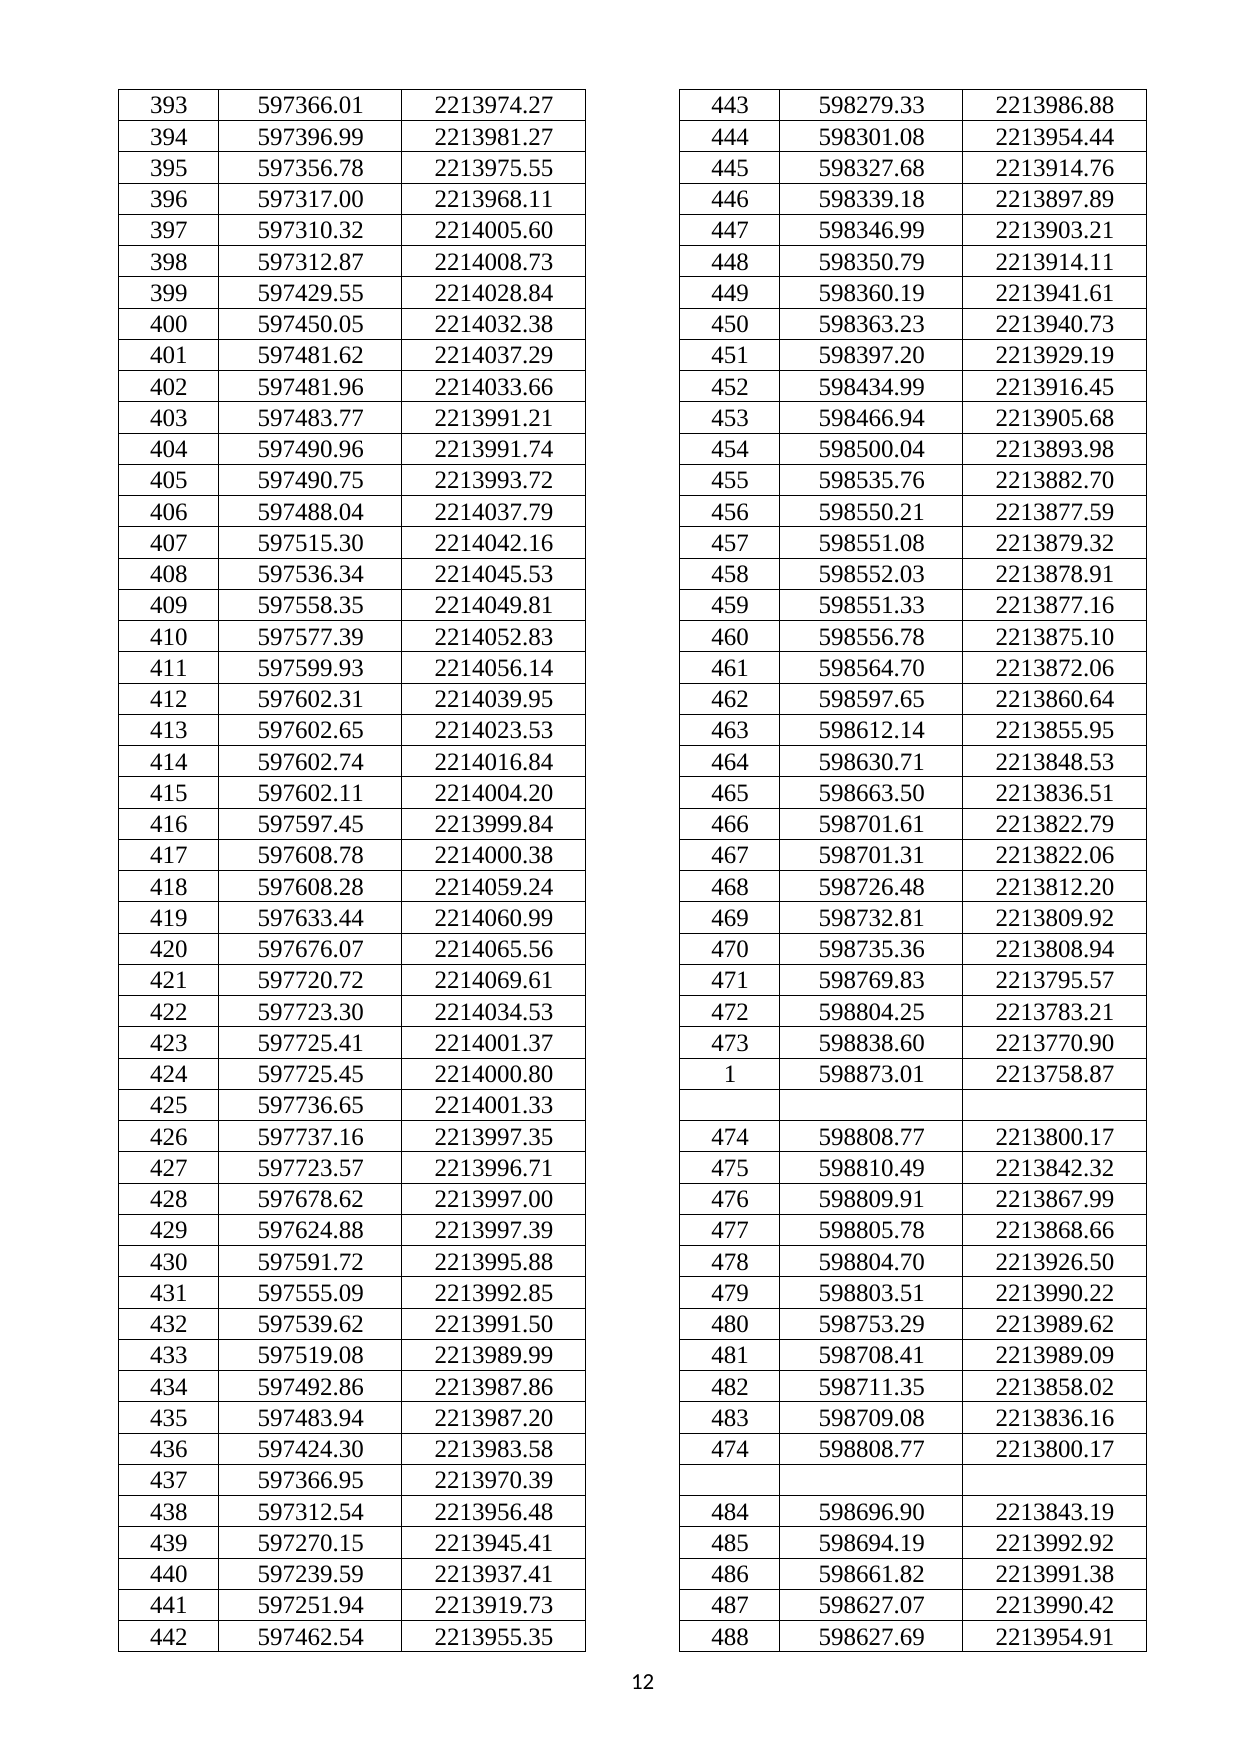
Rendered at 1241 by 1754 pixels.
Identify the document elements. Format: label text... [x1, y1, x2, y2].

table_cell 2214065.56 [402, 934, 585, 964]
table_cell 597481.96 [219, 371, 401, 401]
table_cell 597310.32 [219, 215, 401, 245]
table_cell 458 [680, 559, 779, 589]
table_cell 598363.23 [780, 309, 962, 339]
table_cell 419 [119, 902, 218, 932]
table_cell 2213903.21 [963, 215, 1146, 245]
table_cell 425 [119, 1090, 218, 1120]
table_cell 396 [119, 184, 218, 214]
table_cell 2213919.73 [402, 1590, 585, 1620]
table_cell 477 [680, 1215, 779, 1245]
table_cell 597591.72 [219, 1246, 401, 1276]
table_cell 598327.68 [780, 152, 962, 182]
table_cell 478 [680, 1246, 779, 1276]
table_cell 597725.41 [219, 1027, 401, 1057]
table_cell 597450.05 [219, 309, 401, 339]
table_cell 597490.75 [219, 465, 401, 495]
table_cell 2213858.02 [963, 1371, 1146, 1401]
table_cell 472 [680, 996, 779, 1026]
table_cell 598735.36 [780, 934, 962, 964]
table_cell 597539.62 [219, 1309, 401, 1339]
table_cell 2214000.80 [402, 1059, 585, 1089]
table_cell [780, 1465, 962, 1495]
table_cell 428 [119, 1184, 218, 1214]
table_cell 2213955.35 [402, 1621, 585, 1651]
table_cell 409 [119, 590, 218, 620]
table_cell 598701.61 [780, 809, 962, 839]
table_cell 598500.04 [780, 434, 962, 464]
table_cell 402 [119, 371, 218, 401]
table_cell 598350.79 [780, 246, 962, 276]
table_cell 2214049.81 [402, 590, 585, 620]
table_cell 597519.08 [219, 1340, 401, 1370]
table_cell 2213991.21 [402, 402, 585, 432]
table_cell 598701.31 [780, 840, 962, 870]
table_cell 597602.31 [219, 684, 401, 714]
table_cell [780, 1090, 962, 1120]
table_cell 2213945.41 [402, 1527, 585, 1557]
table_cell 2213968.11 [402, 184, 585, 214]
table_cell 597317.00 [219, 184, 401, 214]
table_cell 485 [680, 1527, 779, 1557]
table_cell 2213914.11 [963, 246, 1146, 276]
table_cell 457 [680, 527, 779, 557]
table_cell 598552.03 [780, 559, 962, 589]
table_cell 470 [680, 934, 779, 964]
table_cell 2214042.16 [402, 527, 585, 557]
table_cell 597602.74 [219, 746, 401, 776]
table_cell 598711.35 [780, 1371, 962, 1401]
table_cell 598597.65 [780, 684, 962, 714]
table_cell 598397.20 [780, 340, 962, 370]
table_cell 597555.09 [219, 1277, 401, 1307]
table_cell 2214052.83 [402, 621, 585, 651]
table_cell 469 [680, 902, 779, 932]
table_cell 423 [119, 1027, 218, 1057]
table_cell 2213997.00 [402, 1184, 585, 1214]
table_cell 2214016.84 [402, 746, 585, 776]
table_cell 468 [680, 871, 779, 901]
table_cell 451 [680, 340, 779, 370]
table_cell 2214023.53 [402, 715, 585, 745]
table_cell 465 [680, 777, 779, 807]
table_cell 471 [680, 965, 779, 995]
table_cell 453 [680, 402, 779, 432]
table_cell 597624.88 [219, 1215, 401, 1245]
table_cell 597720.72 [219, 965, 401, 995]
table_cell 2214001.37 [402, 1027, 585, 1057]
table_cell 2213822.06 [963, 840, 1146, 870]
table_cell 598279.33 [780, 90, 962, 120]
table_cell 403 [119, 402, 218, 432]
table_cell 448 [680, 246, 779, 276]
table_cell 455 [680, 465, 779, 495]
table_cell 598769.83 [780, 965, 962, 995]
table_cell 597558.35 [219, 590, 401, 620]
table_cell 2213877.16 [963, 590, 1146, 620]
table_cell 2214037.29 [402, 340, 585, 370]
table_cell 598804.70 [780, 1246, 962, 1276]
table_cell 2214028.84 [402, 277, 585, 307]
table_cell 2213836.16 [963, 1402, 1146, 1432]
table_cell 597483.94 [219, 1402, 401, 1432]
table_cell 435 [119, 1402, 218, 1432]
table_cell 2214008.73 [402, 246, 585, 276]
table_cell 2213926.50 [963, 1246, 1146, 1276]
table_cell 597488.04 [219, 496, 401, 526]
table_cell 598551.08 [780, 527, 962, 557]
table_cell 2213989.62 [963, 1309, 1146, 1339]
table_cell 598873.01 [780, 1059, 962, 1089]
table_cell 597483.77 [219, 402, 401, 432]
table_cell 427 [119, 1152, 218, 1182]
table_cell 2213867.99 [963, 1184, 1146, 1214]
table_cell 598663.50 [780, 777, 962, 807]
table_cell 487 [680, 1590, 779, 1620]
table_cell 413 [119, 715, 218, 745]
table_cell 597633.44 [219, 902, 401, 932]
table_cell 2214039.95 [402, 684, 585, 714]
table_cell 597602.11 [219, 777, 401, 807]
table_cell 462 [680, 684, 779, 714]
table_cell 2213989.09 [963, 1340, 1146, 1370]
table_cell 397 [119, 215, 218, 245]
table_cell 598810.49 [780, 1152, 962, 1182]
table_cell 597312.54 [219, 1496, 401, 1526]
table_cell 2213808.94 [963, 934, 1146, 964]
table_cell 483 [680, 1402, 779, 1432]
table_cell 597723.30 [219, 996, 401, 1026]
table_cell 2213822.79 [963, 809, 1146, 839]
table_cell 2214060.99 [402, 902, 585, 932]
table_cell 2213983.58 [402, 1434, 585, 1464]
table_cell 437 [119, 1465, 218, 1495]
table_cell 597251.94 [219, 1590, 401, 1620]
table_cell 597366.01 [219, 90, 401, 120]
table_cell 2213929.19 [963, 340, 1146, 370]
table_cell 438 [119, 1496, 218, 1526]
table_cell 2213842.32 [963, 1152, 1146, 1182]
table_cell 2213879.32 [963, 527, 1146, 557]
table_cell 598564.70 [780, 652, 962, 682]
table_cell 2213986.88 [963, 90, 1146, 120]
table_cell 405 [119, 465, 218, 495]
table_cell 598805.78 [780, 1215, 962, 1245]
table_cell 2213991.38 [963, 1559, 1146, 1589]
table_cell 467 [680, 840, 779, 870]
table_cell 598808.77 [780, 1434, 962, 1464]
table_cell 2213954.44 [963, 121, 1146, 151]
table_cell 411 [119, 652, 218, 682]
table_cell 460 [680, 621, 779, 651]
table_cell 2213992.85 [402, 1277, 585, 1307]
table_cell 598696.90 [780, 1496, 962, 1526]
table_cell 476 [680, 1184, 779, 1214]
table_cell 2213941.61 [963, 277, 1146, 307]
table_cell 598535.76 [780, 465, 962, 495]
table_cell 2213882.70 [963, 465, 1146, 495]
table_cell 450 [680, 309, 779, 339]
table_cell 2213991.74 [402, 434, 585, 464]
table_cell 597597.45 [219, 809, 401, 839]
table_cell 597602.65 [219, 715, 401, 745]
table_cell 433 [119, 1340, 218, 1370]
table_cell 2213800.17 [963, 1434, 1146, 1464]
table_cell [680, 1465, 779, 1495]
table_cell 2213893.98 [963, 434, 1146, 464]
table_cell 434 [119, 1371, 218, 1401]
table_cell 2213981.27 [402, 121, 585, 151]
table_cell 2213956.48 [402, 1496, 585, 1526]
table_cell 426 [119, 1121, 218, 1151]
table_cell 597481.62 [219, 340, 401, 370]
table_cell 2213848.53 [963, 746, 1146, 776]
table_cell 475 [680, 1152, 779, 1182]
table_cell 2213872.06 [963, 652, 1146, 682]
table_cell 449 [680, 277, 779, 307]
table_cell 598709.08 [780, 1402, 962, 1432]
table_cell 2213905.68 [963, 402, 1146, 432]
table_cell 598339.18 [780, 184, 962, 214]
table_cell 436 [119, 1434, 218, 1464]
table_cell [680, 1090, 779, 1120]
table_cell 2213836.51 [963, 777, 1146, 807]
table_cell 2213995.88 [402, 1246, 585, 1276]
table_cell 2214000.38 [402, 840, 585, 870]
table_cell 486 [680, 1559, 779, 1589]
table_cell 598627.07 [780, 1590, 962, 1620]
table_cell 400 [119, 309, 218, 339]
table_cell 441 [119, 1590, 218, 1620]
table_cell 440 [119, 1559, 218, 1589]
table_cell 597270.15 [219, 1527, 401, 1557]
table_cell 2214034.53 [402, 996, 585, 1026]
table_cell 598550.21 [780, 496, 962, 526]
table_cell 2213812.20 [963, 871, 1146, 901]
table_cell 2213770.90 [963, 1027, 1146, 1057]
table_cell 2213843.19 [963, 1496, 1146, 1526]
table_cell 2213875.10 [963, 621, 1146, 651]
table_cell 597676.07 [219, 934, 401, 964]
table_cell 417 [119, 840, 218, 870]
table_cell 401 [119, 340, 218, 370]
table_cell 598803.51 [780, 1277, 962, 1307]
table_cell 406 [119, 496, 218, 526]
table_cell 2213990.42 [963, 1590, 1146, 1620]
table_cell 598551.33 [780, 590, 962, 620]
table_cell 2213877.59 [963, 496, 1146, 526]
table_cell 480 [680, 1309, 779, 1339]
table_cell 2213997.39 [402, 1215, 585, 1245]
table_cell 421 [119, 965, 218, 995]
table_cell 598809.91 [780, 1184, 962, 1214]
table_cell 2213992.92 [963, 1527, 1146, 1557]
table_cell 415 [119, 777, 218, 807]
table_cell 407 [119, 527, 218, 557]
table_cell 442 [119, 1621, 218, 1651]
table_cell 416 [119, 809, 218, 839]
table_cell 597723.57 [219, 1152, 401, 1182]
table_cell 2213800.17 [963, 1121, 1146, 1151]
table_cell 2213897.89 [963, 184, 1146, 214]
table_cell 598732.81 [780, 902, 962, 932]
table_cell 459 [680, 590, 779, 620]
table_cell 597515.30 [219, 527, 401, 557]
table_cell 2213987.86 [402, 1371, 585, 1401]
table_cell 597490.96 [219, 434, 401, 464]
table_cell 2213860.64 [963, 684, 1146, 714]
table_cell 444 [680, 121, 779, 151]
table_cell 597736.65 [219, 1090, 401, 1120]
table_cell 2214056.14 [402, 652, 585, 682]
table_cell 410 [119, 621, 218, 651]
table_cell 394 [119, 121, 218, 151]
table_cell 473 [680, 1027, 779, 1057]
table_cell 2213878.91 [963, 559, 1146, 589]
table_cell 488 [680, 1621, 779, 1651]
table_cell 598661.82 [780, 1559, 962, 1589]
table_cell [963, 1090, 1146, 1120]
table_cell 597608.28 [219, 871, 401, 901]
table_cell 2213954.91 [963, 1621, 1146, 1651]
table_cell 474 [680, 1121, 779, 1151]
table_cell 424 [119, 1059, 218, 1089]
table_cell 598556.78 [780, 621, 962, 651]
table_cell 393 [119, 90, 218, 120]
table_cell 598804.25 [780, 996, 962, 1026]
table_cell 2213975.55 [402, 152, 585, 182]
table_cell 454 [680, 434, 779, 464]
table_cell 597356.78 [219, 152, 401, 182]
table_cell 482 [680, 1371, 779, 1401]
table_cell 598612.14 [780, 715, 962, 745]
table_cell 2213974.27 [402, 90, 585, 120]
table_cell 418 [119, 871, 218, 901]
table_cell 598708.41 [780, 1340, 962, 1370]
table_cell 2213989.99 [402, 1340, 585, 1370]
table_cell 598838.60 [780, 1027, 962, 1057]
table_cell 597608.78 [219, 840, 401, 870]
table_cell 2214033.66 [402, 371, 585, 401]
table_cell 446 [680, 184, 779, 214]
table_cell 404 [119, 434, 218, 464]
table_cell 2213795.57 [963, 965, 1146, 995]
table_cell 2213940.73 [963, 309, 1146, 339]
table_cell 597599.93 [219, 652, 401, 682]
table_cell 598434.99 [780, 371, 962, 401]
table_cell 2213916.45 [963, 371, 1146, 401]
table_cell 430 [119, 1246, 218, 1276]
table_cell 2213855.95 [963, 715, 1146, 745]
table_cell 461 [680, 652, 779, 682]
table_cell 432 [119, 1309, 218, 1339]
table_cell 422 [119, 996, 218, 1026]
table_cell 481 [680, 1340, 779, 1370]
table_cell 2213991.50 [402, 1309, 585, 1339]
table_cell 597396.99 [219, 121, 401, 151]
table_cell 2213996.71 [402, 1152, 585, 1182]
table_cell 2214032.38 [402, 309, 585, 339]
table_cell 2214037.79 [402, 496, 585, 526]
table_cell 456 [680, 496, 779, 526]
table_cell 429 [119, 1215, 218, 1245]
table_cell 474 [680, 1434, 779, 1464]
table_cell 2213970.39 [402, 1465, 585, 1495]
table_cell 598726.48 [780, 871, 962, 901]
table_cell 2213990.22 [963, 1277, 1146, 1307]
table_cell 466 [680, 809, 779, 839]
table_cell 2214045.53 [402, 559, 585, 589]
table_cell 2214005.60 [402, 215, 585, 245]
table_cell 2213758.87 [963, 1059, 1146, 1089]
table_cell 597737.16 [219, 1121, 401, 1151]
table_cell 597678.62 [219, 1184, 401, 1214]
table_cell 598346.99 [780, 215, 962, 245]
table_cell 598808.77 [780, 1121, 962, 1151]
table_cell 398 [119, 246, 218, 276]
table_cell 2213868.66 [963, 1215, 1146, 1245]
table_cell 1 [680, 1059, 779, 1089]
table_cell [963, 1465, 1146, 1495]
table_cell 2213809.92 [963, 902, 1146, 932]
table_cell 597577.39 [219, 621, 401, 651]
table_cell 2213783.21 [963, 996, 1146, 1026]
table_cell 597429.55 [219, 277, 401, 307]
table_cell 431 [119, 1277, 218, 1307]
table_cell 598630.71 [780, 746, 962, 776]
table_cell 597312.87 [219, 246, 401, 276]
table_cell 452 [680, 371, 779, 401]
table_cell 2213987.20 [402, 1402, 585, 1432]
table_cell 598360.19 [780, 277, 962, 307]
table_cell 2213914.76 [963, 152, 1146, 182]
table_cell 598694.19 [780, 1527, 962, 1557]
table_cell 2213999.84 [402, 809, 585, 839]
table_cell 479 [680, 1277, 779, 1307]
table_cell 445 [680, 152, 779, 182]
table_cell 2213937.41 [402, 1559, 585, 1589]
table_cell 463 [680, 715, 779, 745]
table_cell 597725.45 [219, 1059, 401, 1089]
table_cell 597462.54 [219, 1621, 401, 1651]
table_cell 597366.95 [219, 1465, 401, 1495]
table_cell 2214004.20 [402, 777, 585, 807]
table_cell 597492.86 [219, 1371, 401, 1401]
table_cell 420 [119, 934, 218, 964]
table_cell 484 [680, 1496, 779, 1526]
table_cell 597424.30 [219, 1434, 401, 1464]
table_cell 2213997.35 [402, 1121, 585, 1151]
table_cell 598627.69 [780, 1621, 962, 1651]
table_cell 412 [119, 684, 218, 714]
table_cell 2214059.24 [402, 871, 585, 901]
table_cell 414 [119, 746, 218, 776]
table_cell 464 [680, 746, 779, 776]
table_cell 408 [119, 559, 218, 589]
table_cell 2213993.72 [402, 465, 585, 495]
table_cell 447 [680, 215, 779, 245]
table_cell 395 [119, 152, 218, 182]
table_cell 598301.08 [780, 121, 962, 151]
table_cell 597239.59 [219, 1559, 401, 1589]
table_cell 597536.34 [219, 559, 401, 589]
table_cell 598753.29 [780, 1309, 962, 1339]
table_cell 439 [119, 1527, 218, 1557]
table_cell 443 [680, 90, 779, 120]
table_cell 2214069.61 [402, 965, 585, 995]
table_cell 2214001.33 [402, 1090, 585, 1120]
table_cell 399 [119, 277, 218, 307]
table_cell 598466.94 [780, 402, 962, 432]
